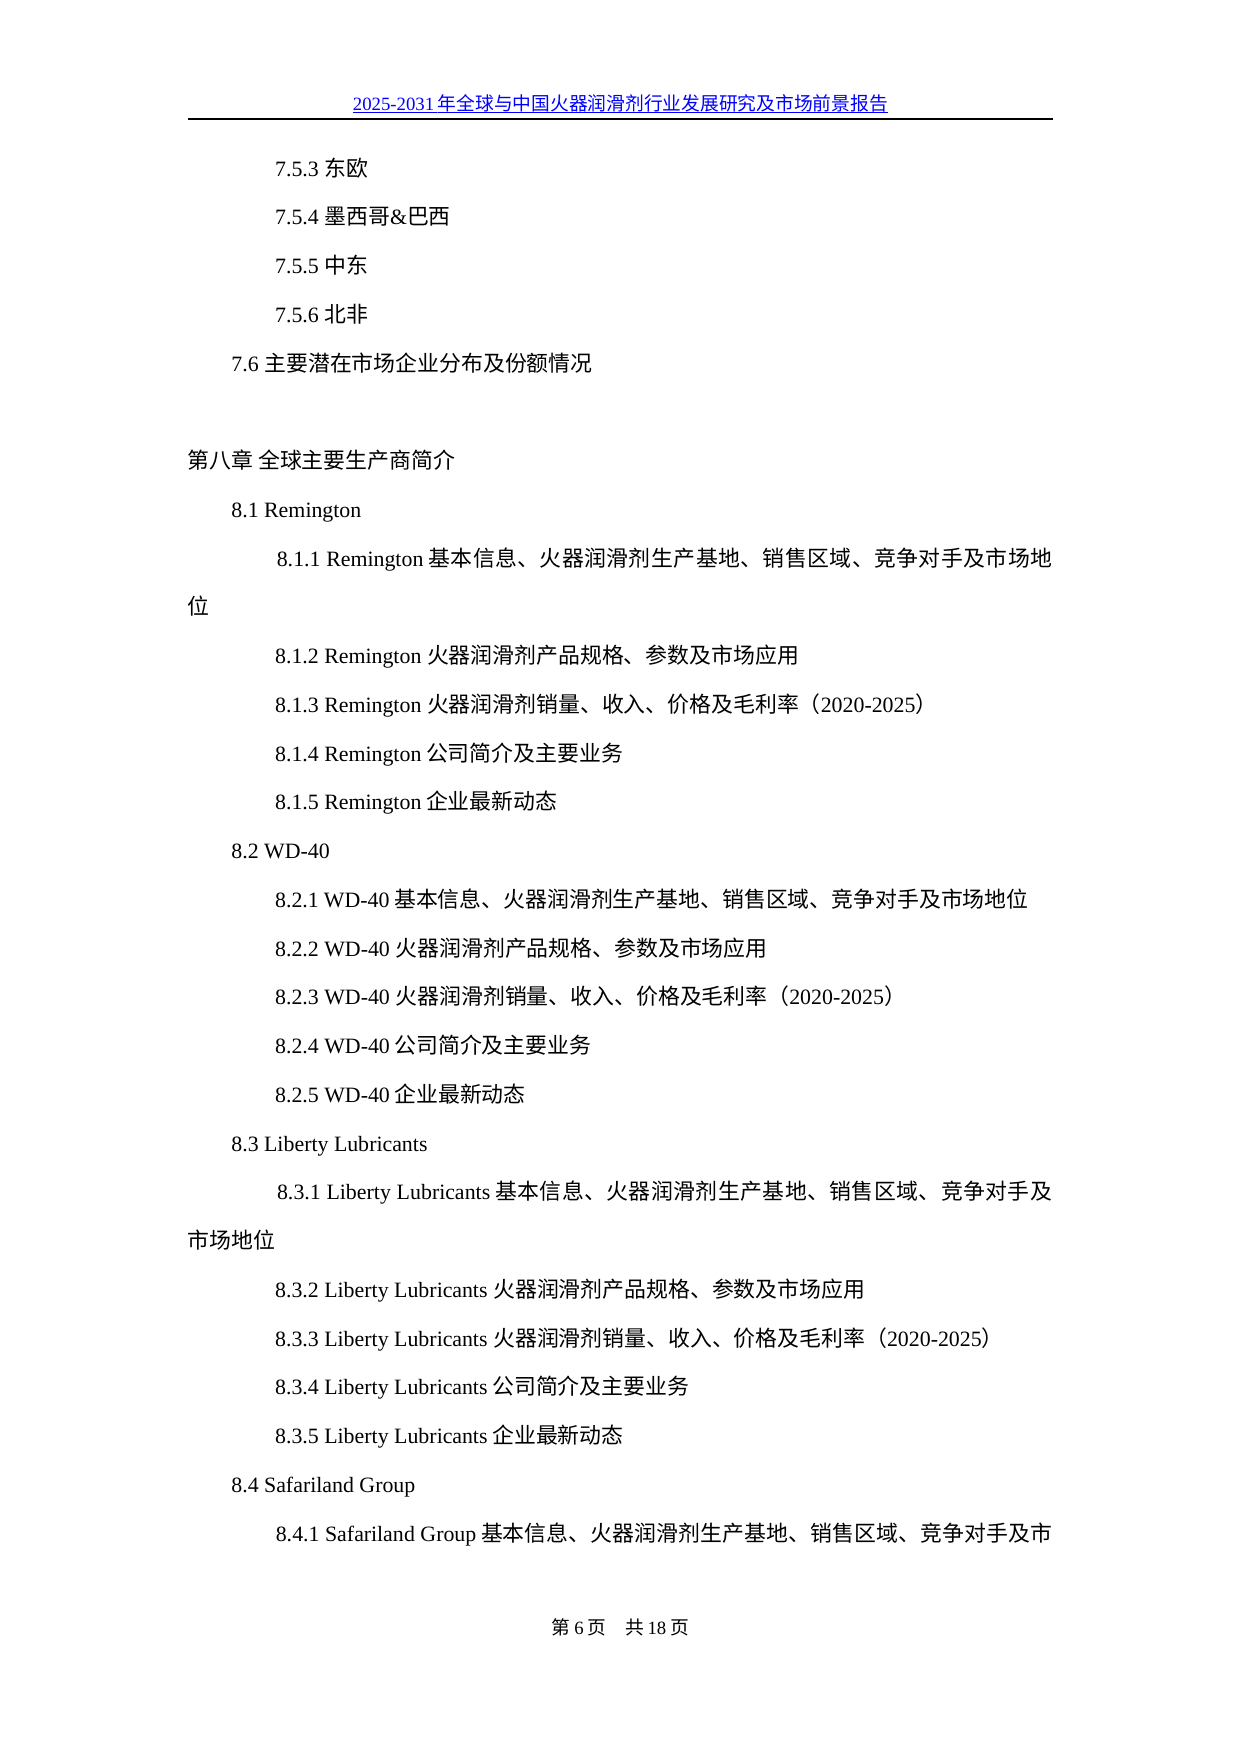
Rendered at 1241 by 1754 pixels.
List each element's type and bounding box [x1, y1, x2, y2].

text [187, 150, 1053, 1548]
